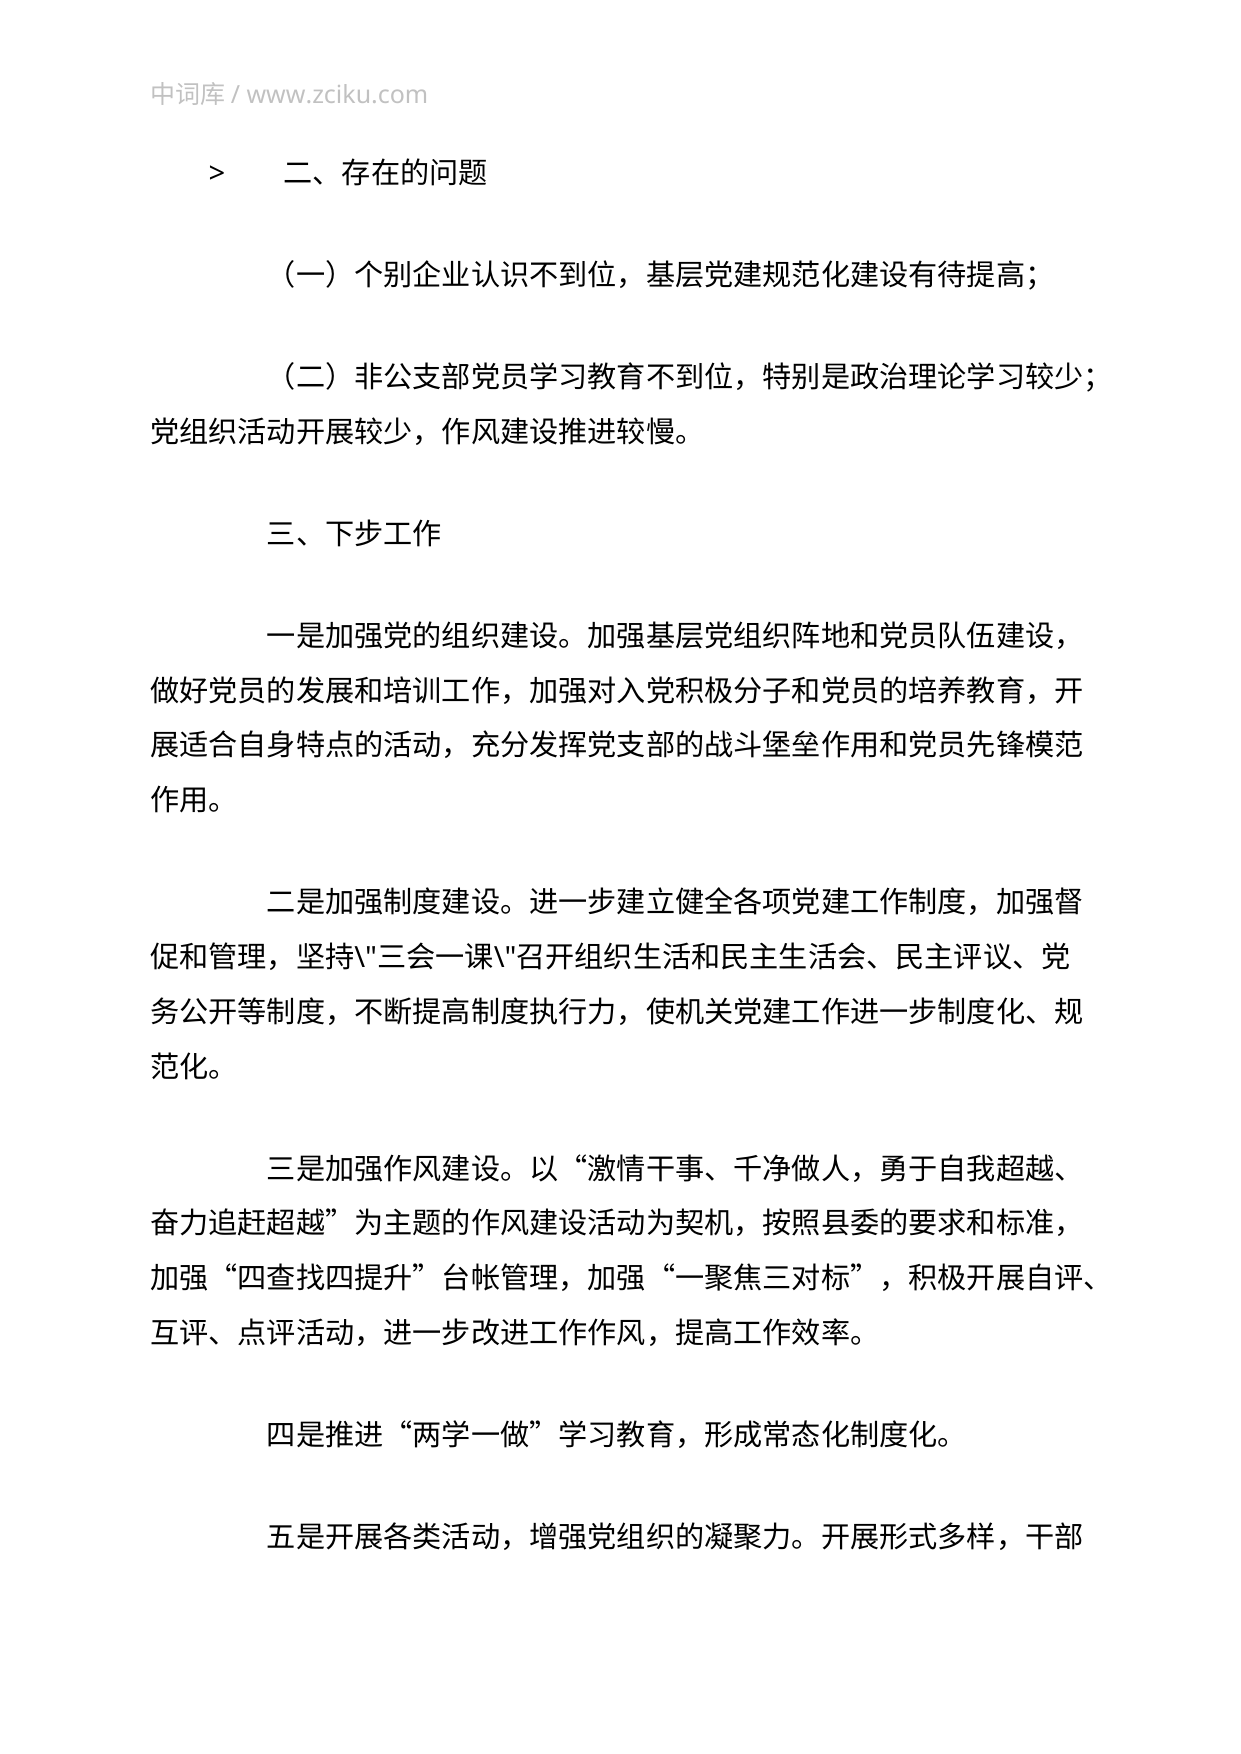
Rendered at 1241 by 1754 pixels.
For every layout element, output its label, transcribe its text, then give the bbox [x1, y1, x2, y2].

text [150, 1513, 1090, 1556]
text 一是加强党的组织建设。加强基层党组织阵地和党员队伍建设，做好党员的发展和培训工作，加强对入党积极分子和党员的培养教育，开展适合自身特点的活动，充分发挥党支部的战斗堡垒作用和党员先锋模范作用。 [150, 612, 1090, 819]
text （二）非公支部党员学习教育不到位，特别是政治理论学习较少；党组织活动开展较少，作风建设推进较慢。 [150, 354, 1090, 451]
text 二是加强制度建设。进一步建立健全各项党建工作制度，加强督促和管理，坚持\"三会一课\"召开组织生活和民主生活会、民主评议、党务公开等制度，不断提高制度执行力，使机关党建工作进一步制度化、规范化。 [150, 879, 1090, 1086]
text > 二、存在的问题 [150, 150, 1090, 192]
text 四是推进“两学一做”学习教育，形成常态化制度化。 [150, 1412, 1090, 1454]
text 三、下步工作 [150, 510, 1090, 553]
text 三是加强作风建设。以“激情干事、千净做人，勇于自我超越、奋力追赶超越”为主题的作风建设活动为契机，按照县委的要求和标准，加强“四查找四提升”台帐管理，加强“一聚焦三对标”，积极开展自评、互评、点评活动，进一步改进工作作风，提高工作效率。 [150, 1145, 1090, 1352]
text （一）个别企业认识不到位，基层党建规范化建设有待提高； [150, 252, 1090, 294]
